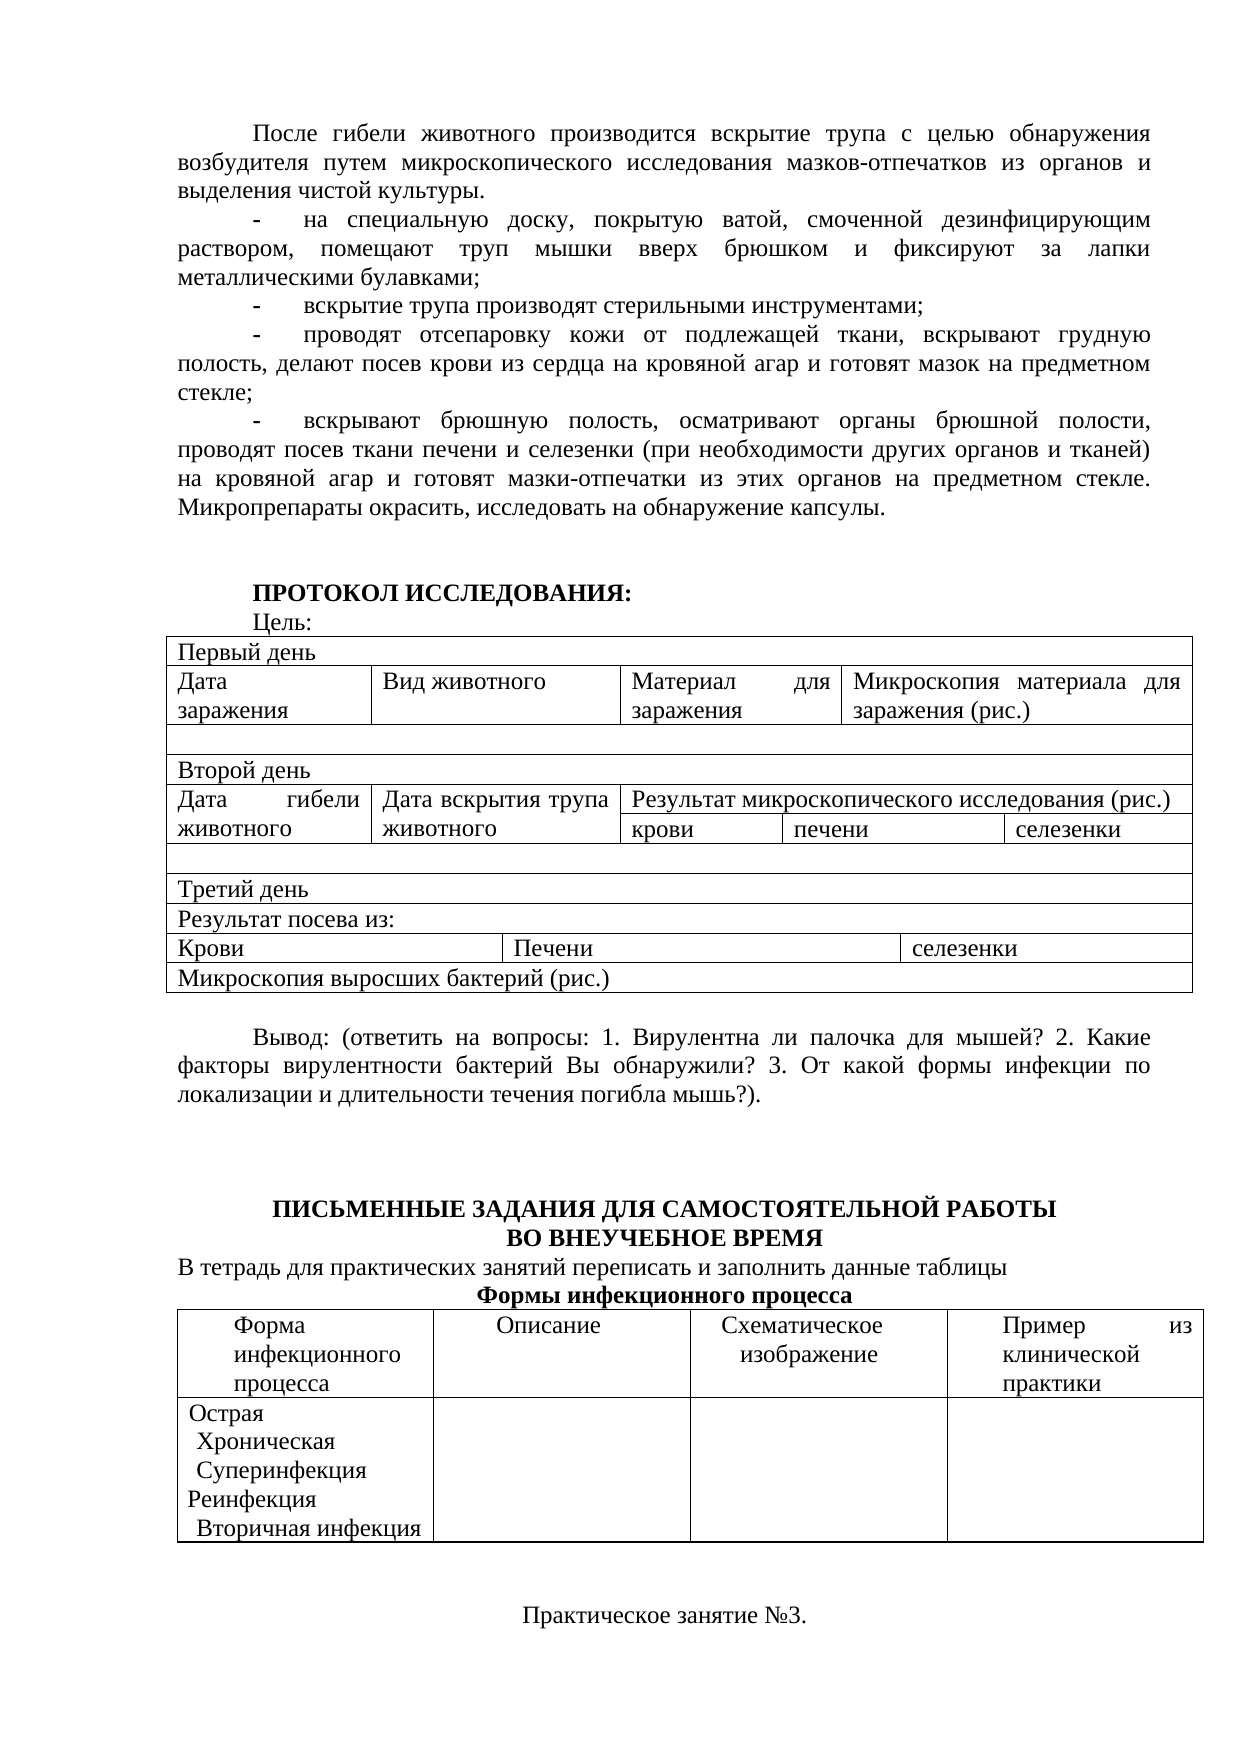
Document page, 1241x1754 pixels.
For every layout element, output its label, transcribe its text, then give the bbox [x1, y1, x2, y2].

table_cell Материал для заражения [621, 666, 841, 724]
table_cell селезенки [901, 934, 1192, 962]
table_cell [167, 725, 1192, 754]
text Практическое занятие №3. [177, 1600, 1152, 1629]
text ПИСЬМЕННЫЕ ЗАДАНИЯ ДЛЯ САМОСТОЯТЕЛЬНОЙ РАБОТЫ [177, 1194, 1152, 1223]
text Вывод: (ответить на вопросы: 1. Вирулентна ли палочка для мышей? 2. Какие факторы вирулентности бактерий Вы обнаружили? 3. От какой формы инфекции по локализации и длительности течения погибла мышь?). [177, 1022, 1152, 1108]
table_cell Дата заражения [167, 666, 371, 724]
table_header Описание [434, 1310, 690, 1397]
table_header Первый день [167, 637, 1192, 665]
list на специальную доску, покрытую ватой, смоченной дезинфицирующим раствором, помещают труп мышки вверх брюшком и фиксируют за лапки металлическими булавками; [177, 204, 1152, 291]
list вскрытие трупа производят стерильными инструментами; [177, 291, 1152, 319]
table_cell Микроскопия материала для заражения (рис.) [842, 666, 1192, 724]
table_cell Третий день [167, 874, 1192, 903]
table_cell Острая Хроническая Суперинфекция Реинфекция Вторичная инфекция [178, 1398, 433, 1541]
text В тетрадь для практических занятий переписать и заполнить данные таблицы [177, 1252, 1152, 1281]
table_cell [434, 1398, 690, 1541]
text Формы инфекционного процесса [177, 1281, 1152, 1309]
table_header Форма инфекционного процесса [178, 1310, 433, 1397]
text ПРОТОКОЛ ИССЛЕДОВАНИЯ: [177, 578, 1152, 607]
table_cell Вид животного [372, 666, 620, 724]
table_cell Крови [167, 934, 502, 962]
table_cell [691, 1398, 947, 1541]
table_cell Результат микроскопического исследования (рис.) [621, 785, 1192, 813]
list проводят отсепаровку кожи от подлежащей ткани, вскрывают грудную полость, делают посев крови из сердца на кровяной агар и готовят мазок на предметном стекле; [177, 319, 1152, 406]
table_header Пример из клинической практики [948, 1310, 1203, 1397]
table_cell Дата гибели животного [167, 785, 371, 843]
table_cell крови [621, 814, 782, 843]
table_cell печени [783, 814, 1004, 843]
text После гибели животного производится вскрытие трупа с целью обнаружения возбудителя путем микроскопического исследования мазков-отпечатков из органов и выделения чистой культуры. [177, 118, 1152, 204]
table_header Схематическое изображение [691, 1310, 947, 1397]
table_cell [948, 1398, 1203, 1541]
list вскрывают брюшную полость, осматривают органы брюшной полости, проводят посев ткани печени и селезенки (при необходимости других органов и тканей) на кровяной агар и готовят мазки-отпечатки из этих органов на предметном стекле. Микропрепараты окрасить, исследовать на обнаружение капсулы. [177, 406, 1152, 521]
table_cell Печени [503, 934, 900, 962]
table_cell Микроскопия выросших бактерий (рис.) [167, 963, 1192, 992]
table_cell Второй день [167, 755, 1192, 783]
text ВО ВНЕУЧЕБНОЕ ВРЕМЯ [177, 1223, 1152, 1252]
table_cell селезенки [1005, 814, 1192, 843]
table_cell Дата вскрытия трупа животного [372, 785, 620, 843]
table_cell Результат посева из: [167, 904, 1192, 932]
text Цель: [177, 607, 1152, 636]
table_cell [167, 844, 1192, 873]
